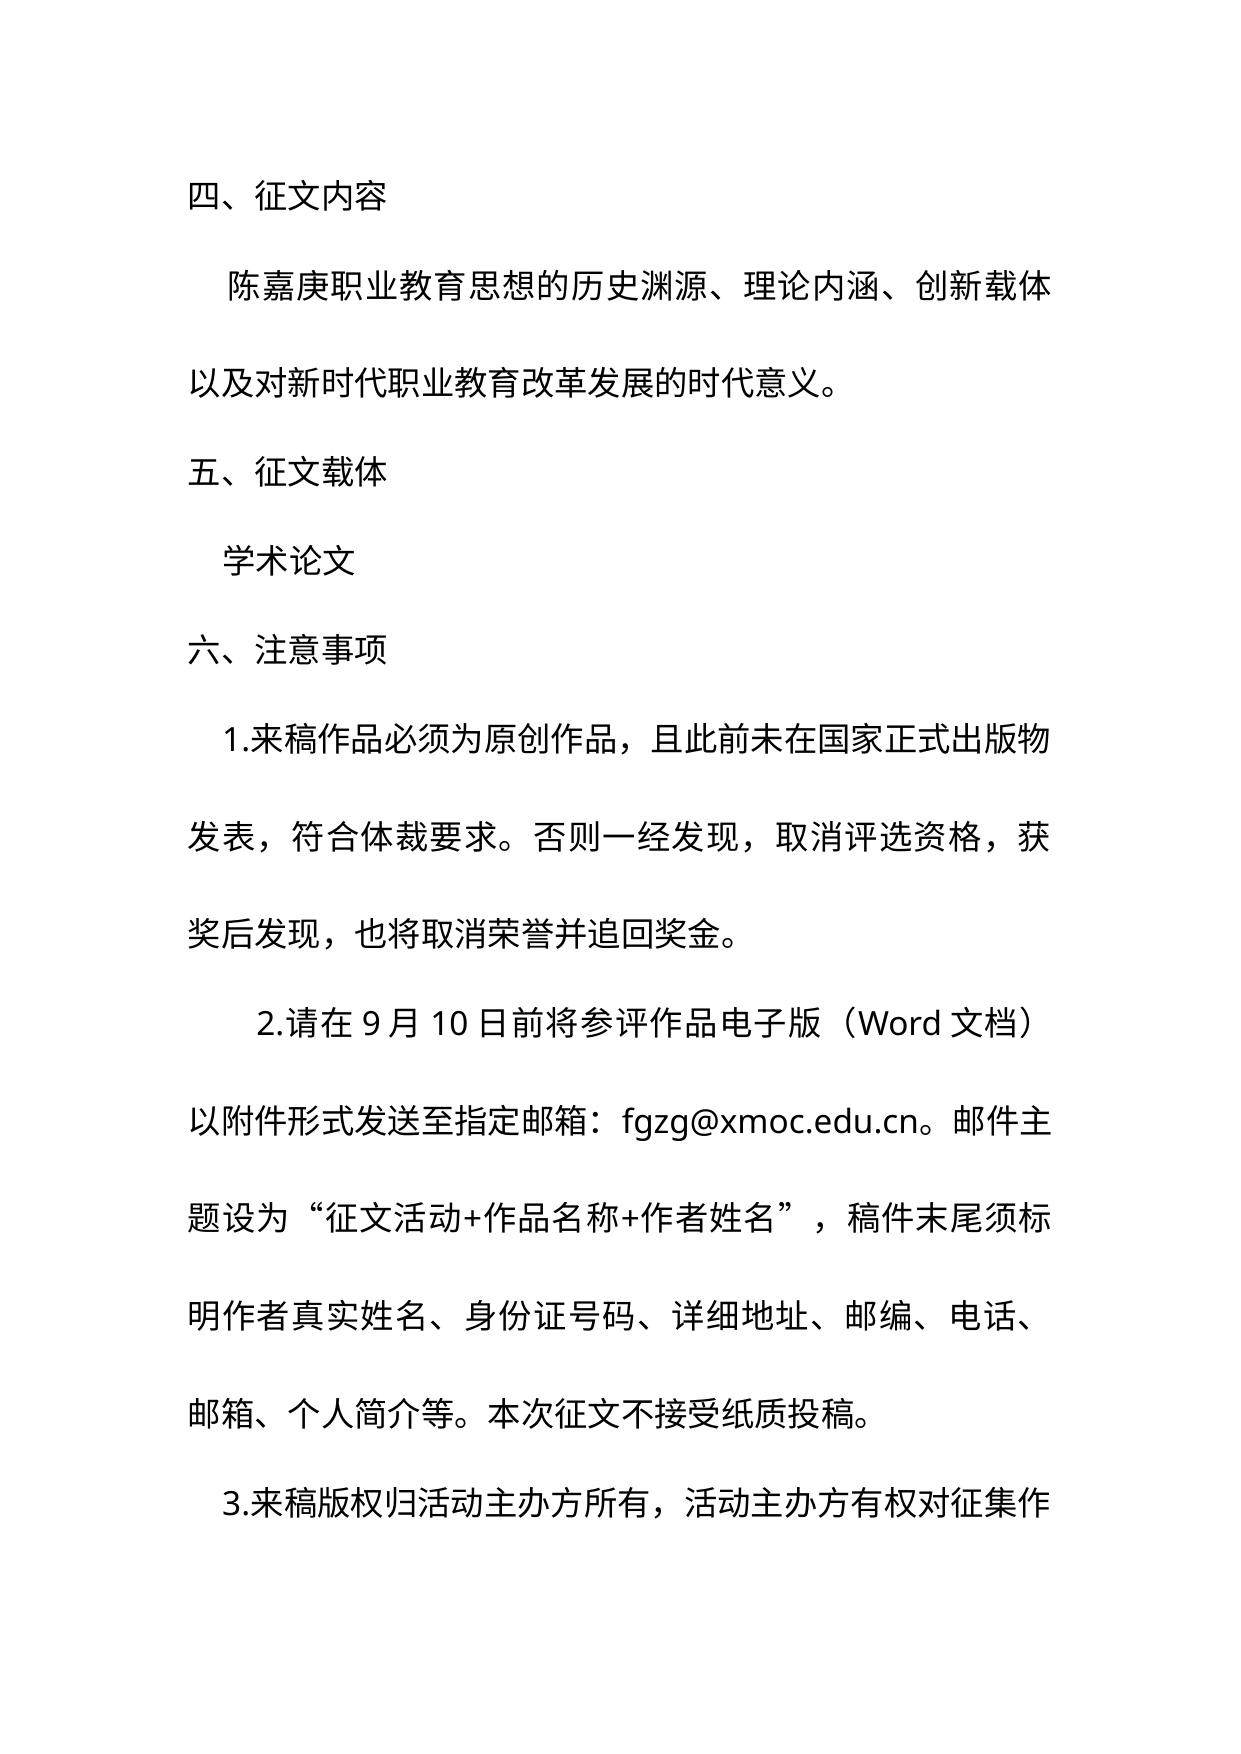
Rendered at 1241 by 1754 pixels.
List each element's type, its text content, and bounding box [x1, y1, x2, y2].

text 陈嘉庚职业教育思想的历史渊源、理论内涵、创新载体以及对新时代职业教育改革发展的时代意义。 [187, 251, 1053, 413]
text 四、征文内容 [187, 162, 1053, 227]
text 学术论文 [187, 527, 1053, 592]
text 六、注意事项 [187, 616, 1053, 681]
text 五、征文载体 [187, 438, 1053, 503]
text 1.来稿作品必须为原创作品，且此前未在国家正式出版物发表，符合体裁要求。否则一经发现，取消评选资格，获奖后发现，也将取消荣誉并追回奖金。 [187, 705, 1053, 965]
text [187, 1468, 1053, 1533]
text 2.请在9月10日前将参评作品电子版（Word文档）以附件形式发送至指定邮箱：fgzg@xmoc.edu.cn。邮件主题设为“征文活动+作品名称+作者姓名”，稿件末尾须标明作者真实姓名、身份证号码、详细地址、邮编、电话、邮箱、个人简介等。本次征文不接受纸质投稿。 [187, 989, 1053, 1444]
